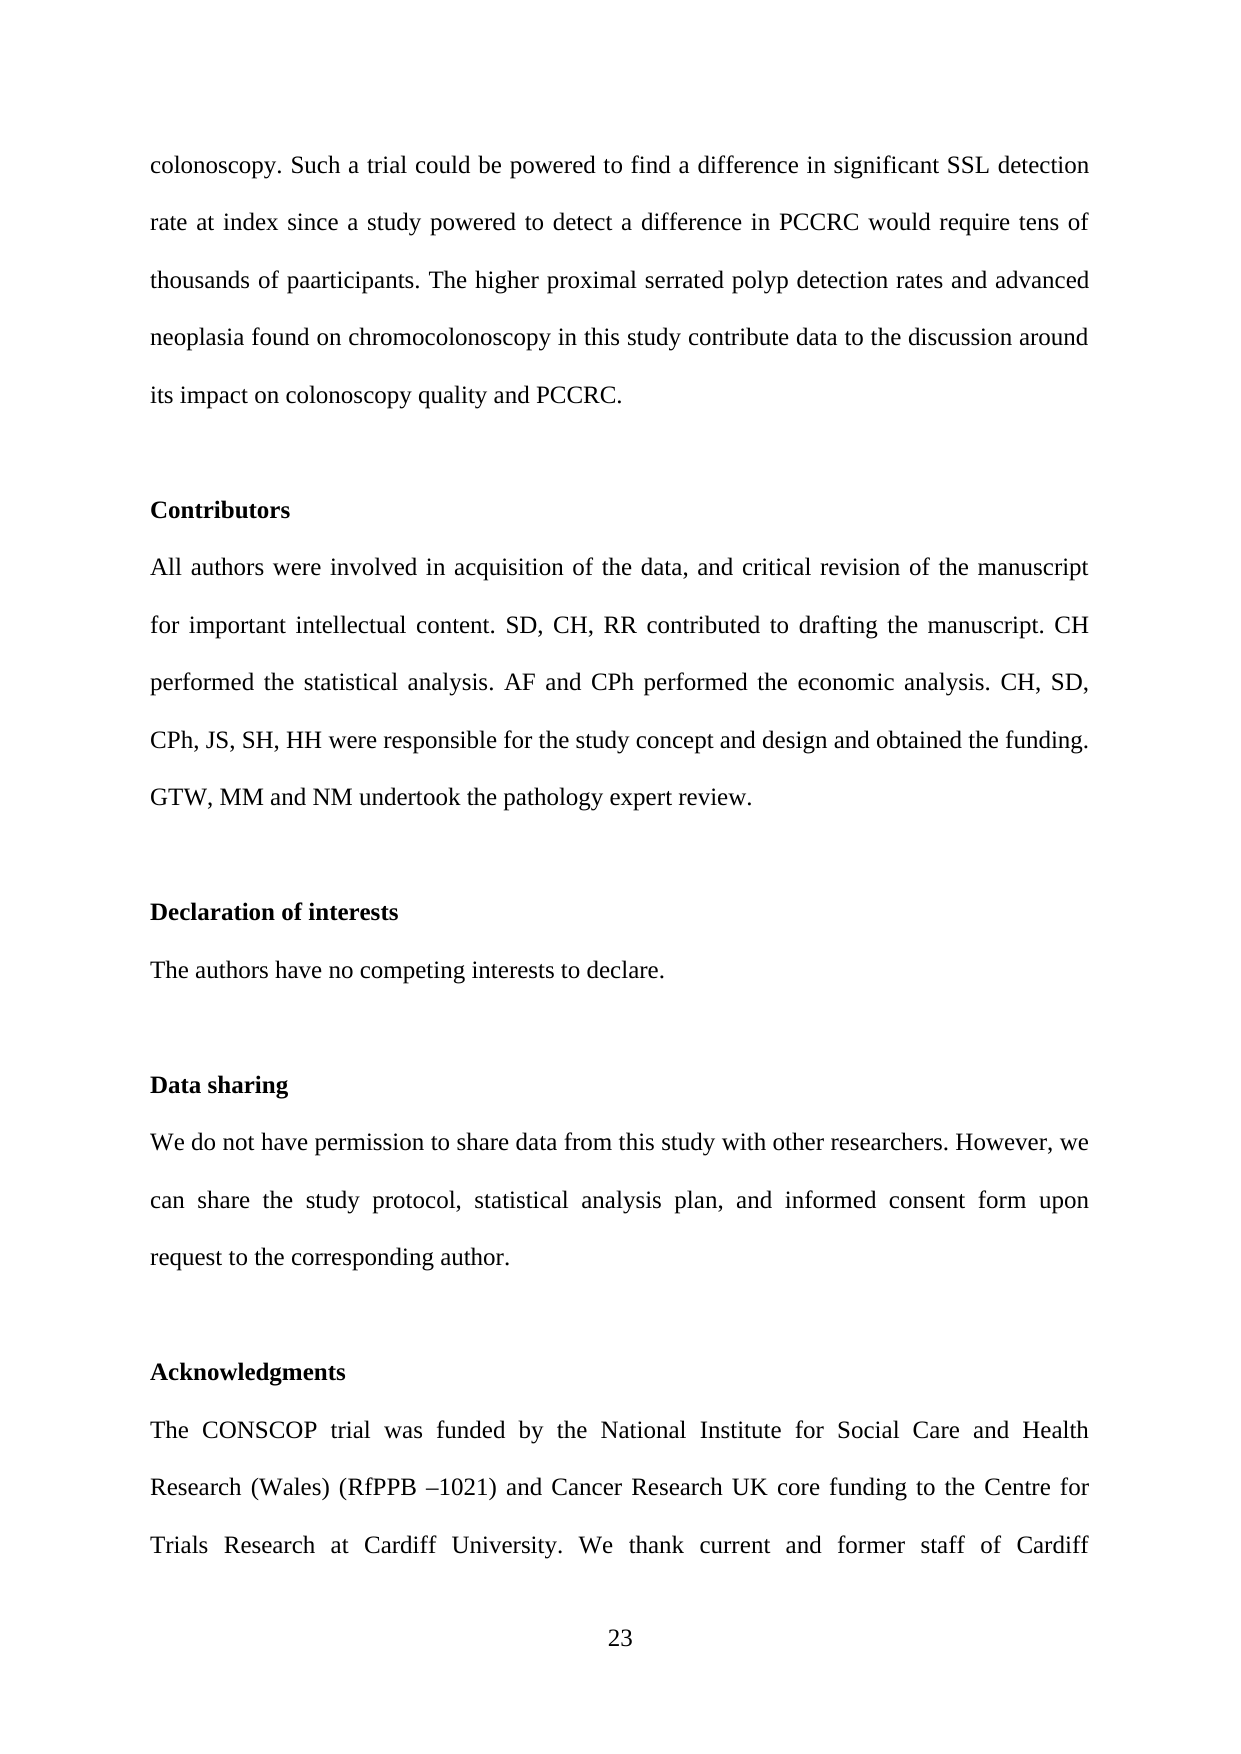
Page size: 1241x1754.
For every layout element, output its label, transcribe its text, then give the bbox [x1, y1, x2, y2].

text Contributors [150, 495, 1090, 524]
text Declaration of interests [150, 897, 1090, 926]
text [150, 1415, 1090, 1559]
text All authors were involved in acquisition of the data, and critical revision of the manuscript for important intellectual content. SD, CH, RR contributed to drafting the manuscript. CH performed the statistical analysis. AF and CPh performed the economic analysis. CH, SD, CPh, JS, SH, HH were responsible for the study concept and design and obtained the funding. GTW, MM and NM undertook the pathology expert review. [150, 552, 1090, 811]
text The authors have no competing interests to declare. [150, 955, 1090, 984]
text Data sharing [150, 1070, 1090, 1099]
text We do not have permission to share data from this study with other researchers. However, we can share the study protocol, statistical analysis plan, and informed consent form upon request to the corresponding author. [150, 1127, 1090, 1271]
text Acknowledgments [150, 1357, 1090, 1386]
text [150, 150, 1090, 409]
